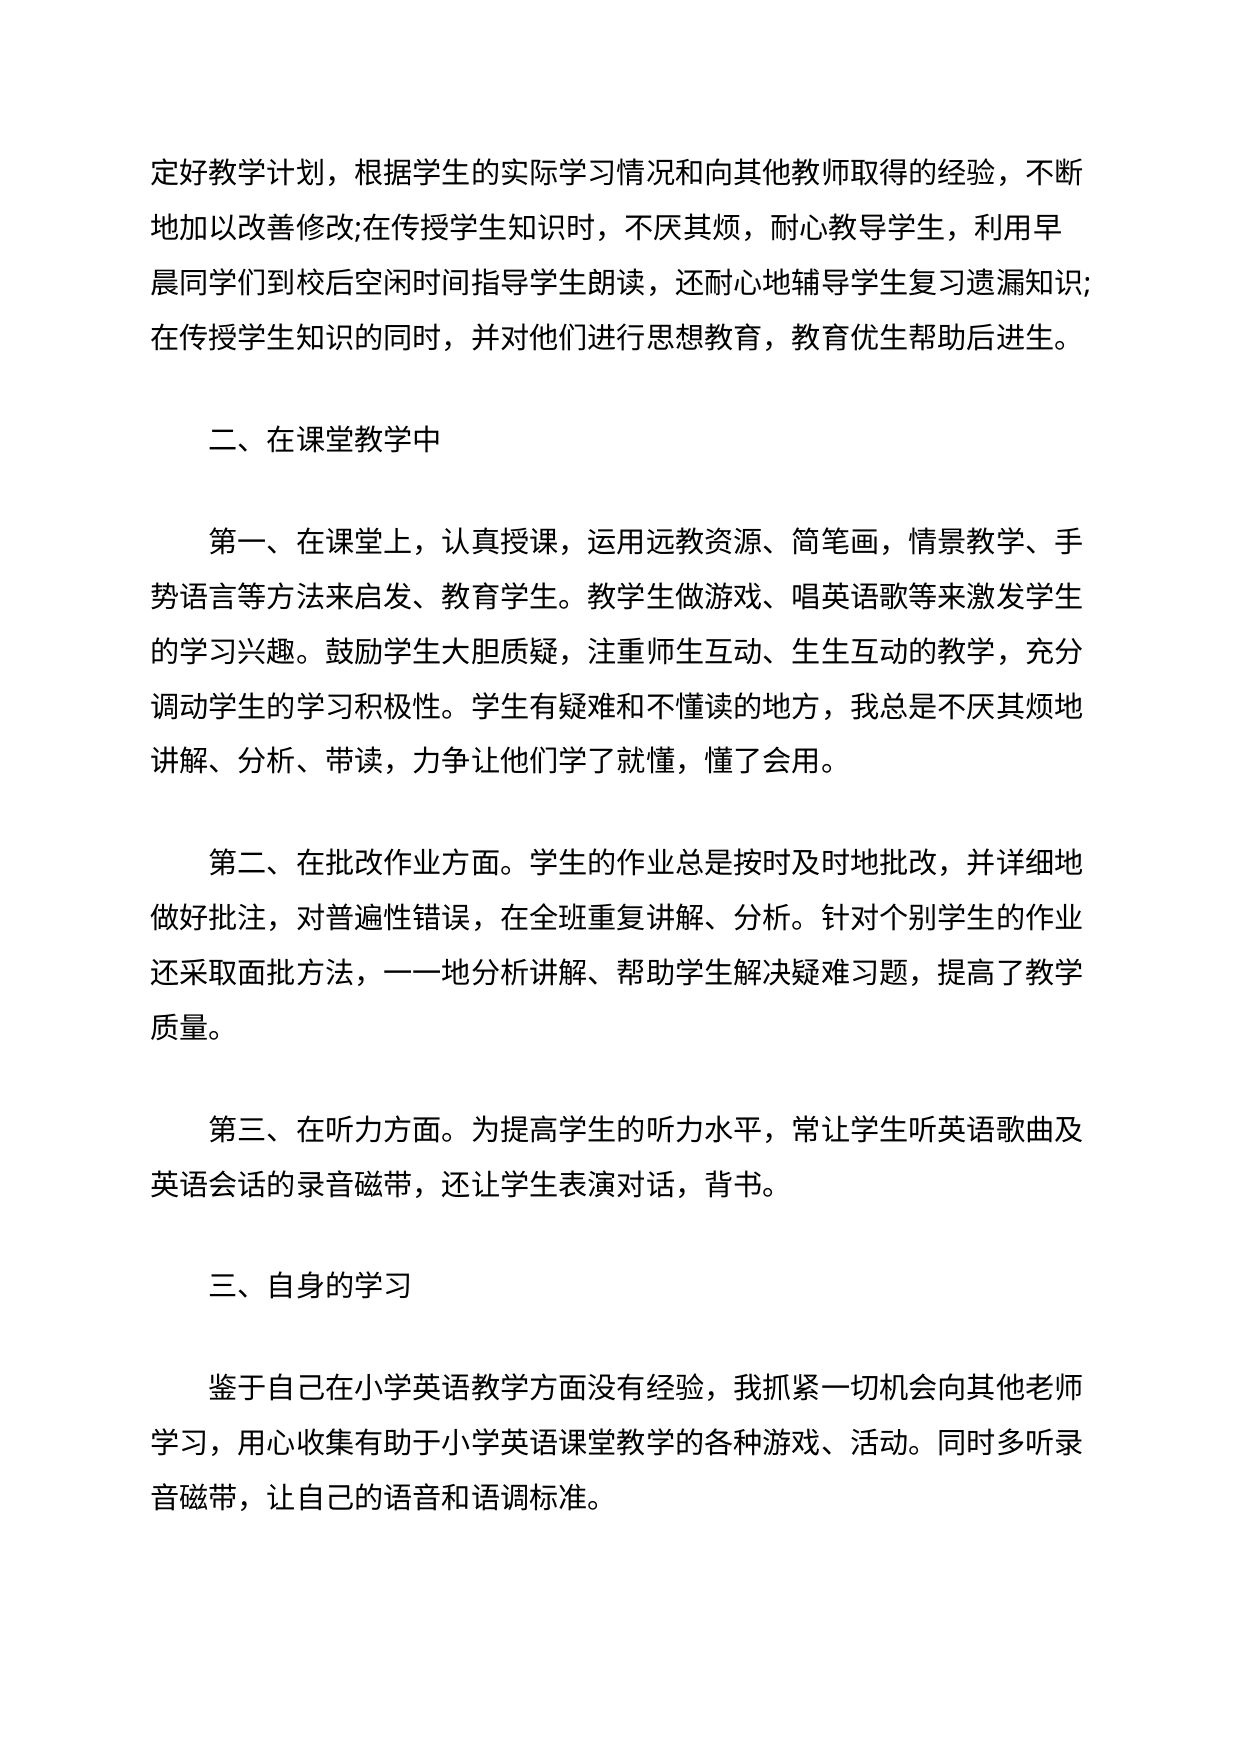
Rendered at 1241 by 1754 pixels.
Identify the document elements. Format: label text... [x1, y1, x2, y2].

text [150, 150, 1090, 357]
text 鉴于自己在小学英语教学方面没有经验，我抓紧一切机会向其他老师学习，用心收集有助于小学英语课堂教学的各种游戏、活动。同时多听录音磁带，让自己的语音和语调标准。 [150, 1365, 1090, 1517]
text 三、自身的学习 [150, 1263, 1090, 1305]
text 第三、在听力方面。为提高学生的听力水平，常让学生听英语歌曲及英语会话的录音磁带，还让学生表演对话，背书。 [150, 1106, 1090, 1203]
text 第二、在批改作业方面。学生的作业总是按时及时地批改，并详细地做好批注，对普遍性错误，在全班重复讲解、分析。针对个别学生的作业还采取面批方法，一一地分析讲解、帮助学生解决疑难习题，提高了教学质量。 [150, 840, 1090, 1047]
text 二、在课堂教学中 [150, 417, 1090, 459]
text 第一、在课堂上，认真授课，运用远教资源、简笔画，情景教学、手势语言等方法来启发、教育学生。教学生做游戏、唱英语歌等来激发学生的学习兴趣。鼓励学生大胆质疑，注重师生互动、生生互动的教学，充分调动学生的学习积极性。学生有疑难和不懂读的地方，我总是不厌其烦地讲解、分析、带读，力争让他们学了就懂，懂了会用。 [150, 518, 1090, 780]
